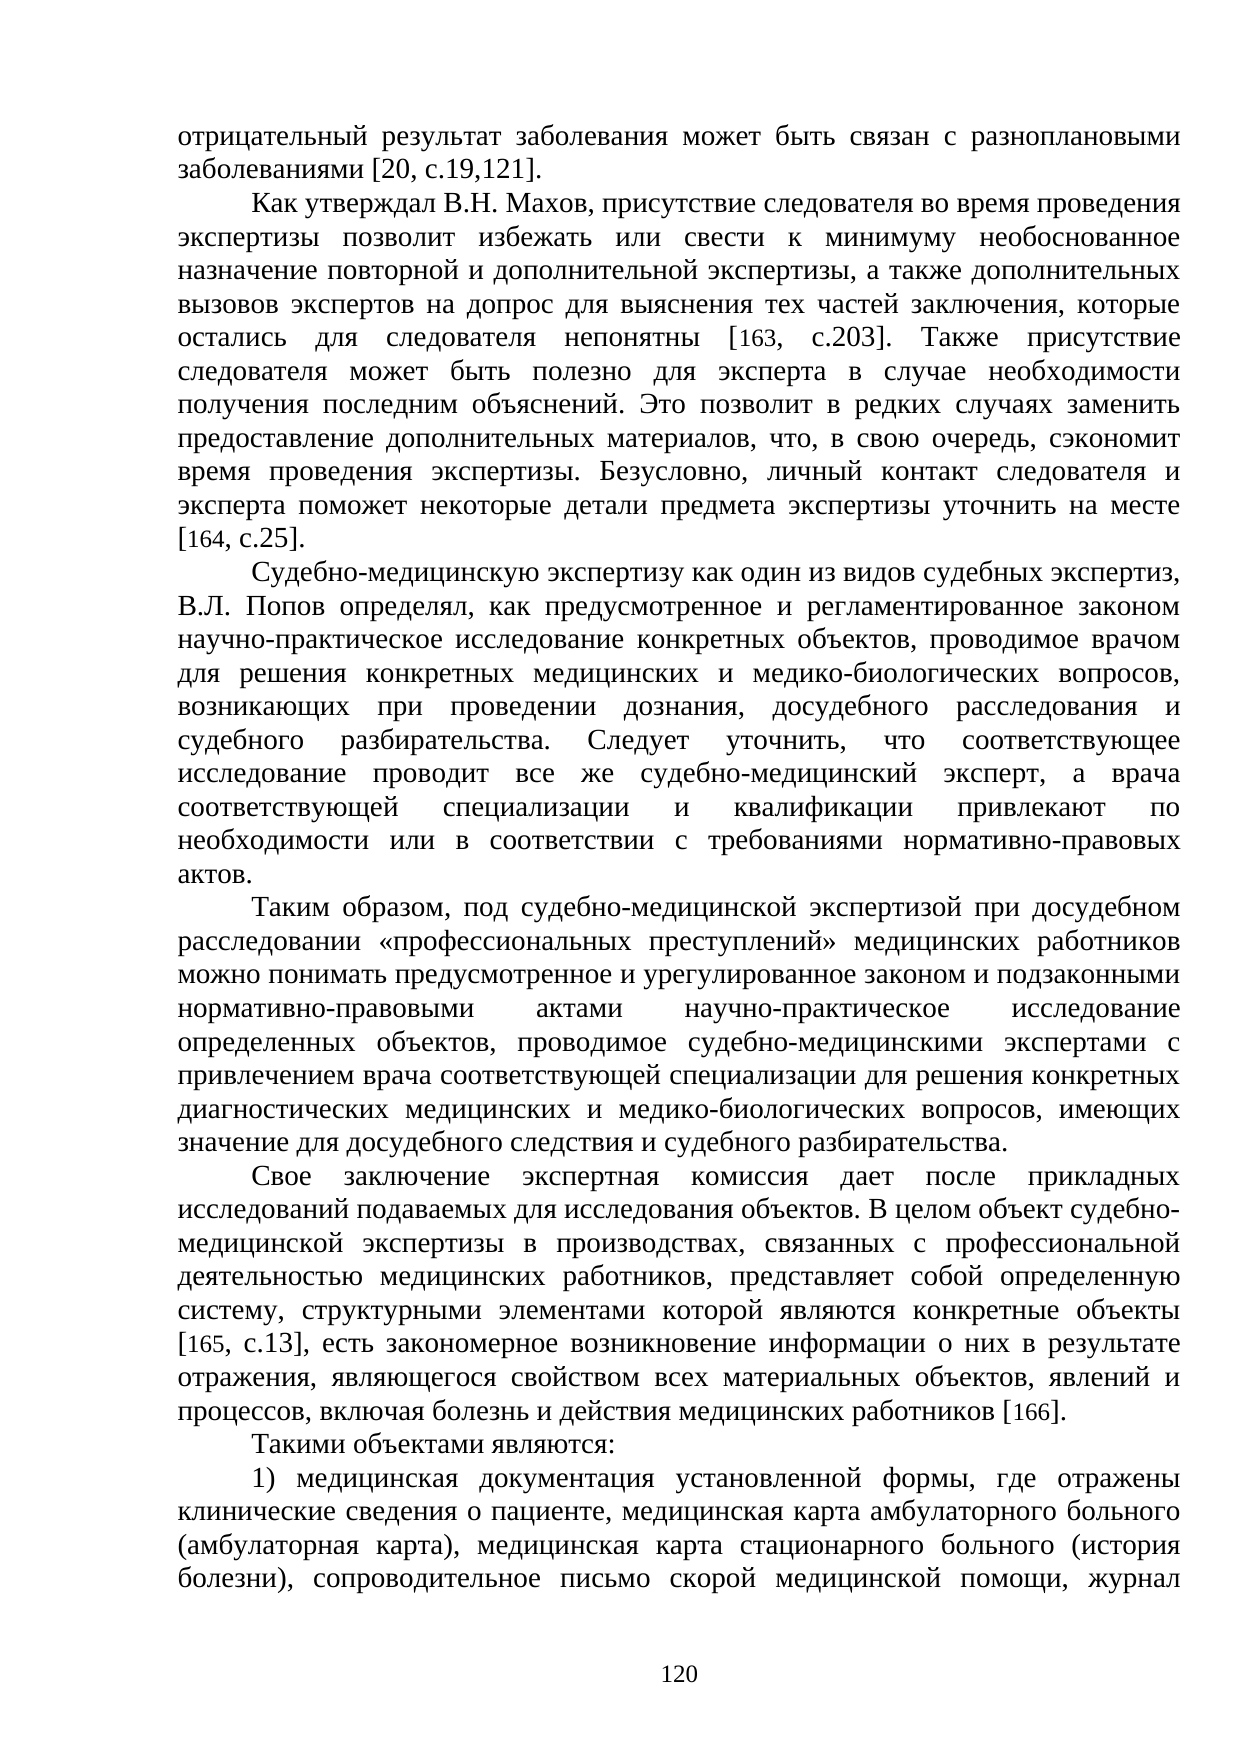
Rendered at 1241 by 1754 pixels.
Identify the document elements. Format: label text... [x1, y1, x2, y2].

text Как утверждал В.Н. Махов, присутствие следователя во время проведения экспертизы позволит избежать или свести к минимуму необоснованное назначение повторной и дополнительной экспертизы, а также дополнительных вызовов экспертов на допрос для выяснения тех частей заключения, которые остались для следователя непонятны [, с.203]. Также присутствие следователя может быть полезно для эксперта в случае необходимости получения последним объяснений. Это позволит в редких случаях заменить предоставление дополнительных материалов, что, в свою очередь, сэкономит время проведения экспертизы. Безусловно, личный контакт следователя и эксперта поможет некоторые детали предмета экспертизы уточнить на месте [, с.25]. [177, 185, 1181, 554]
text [177, 118, 1181, 185]
text Таким образом, под судебно-медицинской экспертизой при досудебном расследовании «профессиональных преступлений» медицинских работников можно понимать предусмотренное и урегулированное законом и подзаконными нормативно-правовыми актами научно-практическое исследование определенных объектов, проводимое судебно-медицинскими экспертами с привлечением врача соответствующей специализации для решения конкретных диагностических медицинских и медико-биологических вопросов, имеющих значение для досудебного следствия и судебного разбирательства. [177, 889, 1181, 1158]
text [177, 1460, 1181, 1594]
text Судебно-медицинскую экспертизу как один из видов судебных экспертиз, В.Л. Попов определял, как предусмотренное и регламентированное законом научно-практическое исследование конкретных объектов, проводимое врачом для решения конкретных медицинских и медико-биологических вопросов, возникающих при проведении дознания, досудебного расследования и судебного разбирательства. Следует уточнить, что соответствующее исследование проводит все же судебно-медицинский эксперт, а врача соответствующей специализации и квалификации привлекают по необходимости или в соответствии с требованиями нормативно-правовых актов. [177, 554, 1181, 889]
text Такими объектами являются: [177, 1426, 1181, 1460]
text Свое заключение экспертная комиссия дает после прикладных исследований подаваемых для исследования объектов. В целом объект судебно-медицинской экспертизы в производствах, связанных с профессиональной деятельностью медицинских работников, представляет собой определенную систему, структурными элементами которой являются конкретные объекты [, с.13], есть закономерное возникновение информации о них в результате отражения, являющегося свойством всех материальных объектов, явлений и процессов, включая болезнь и действия медицинских работников []. [177, 1158, 1181, 1426]
